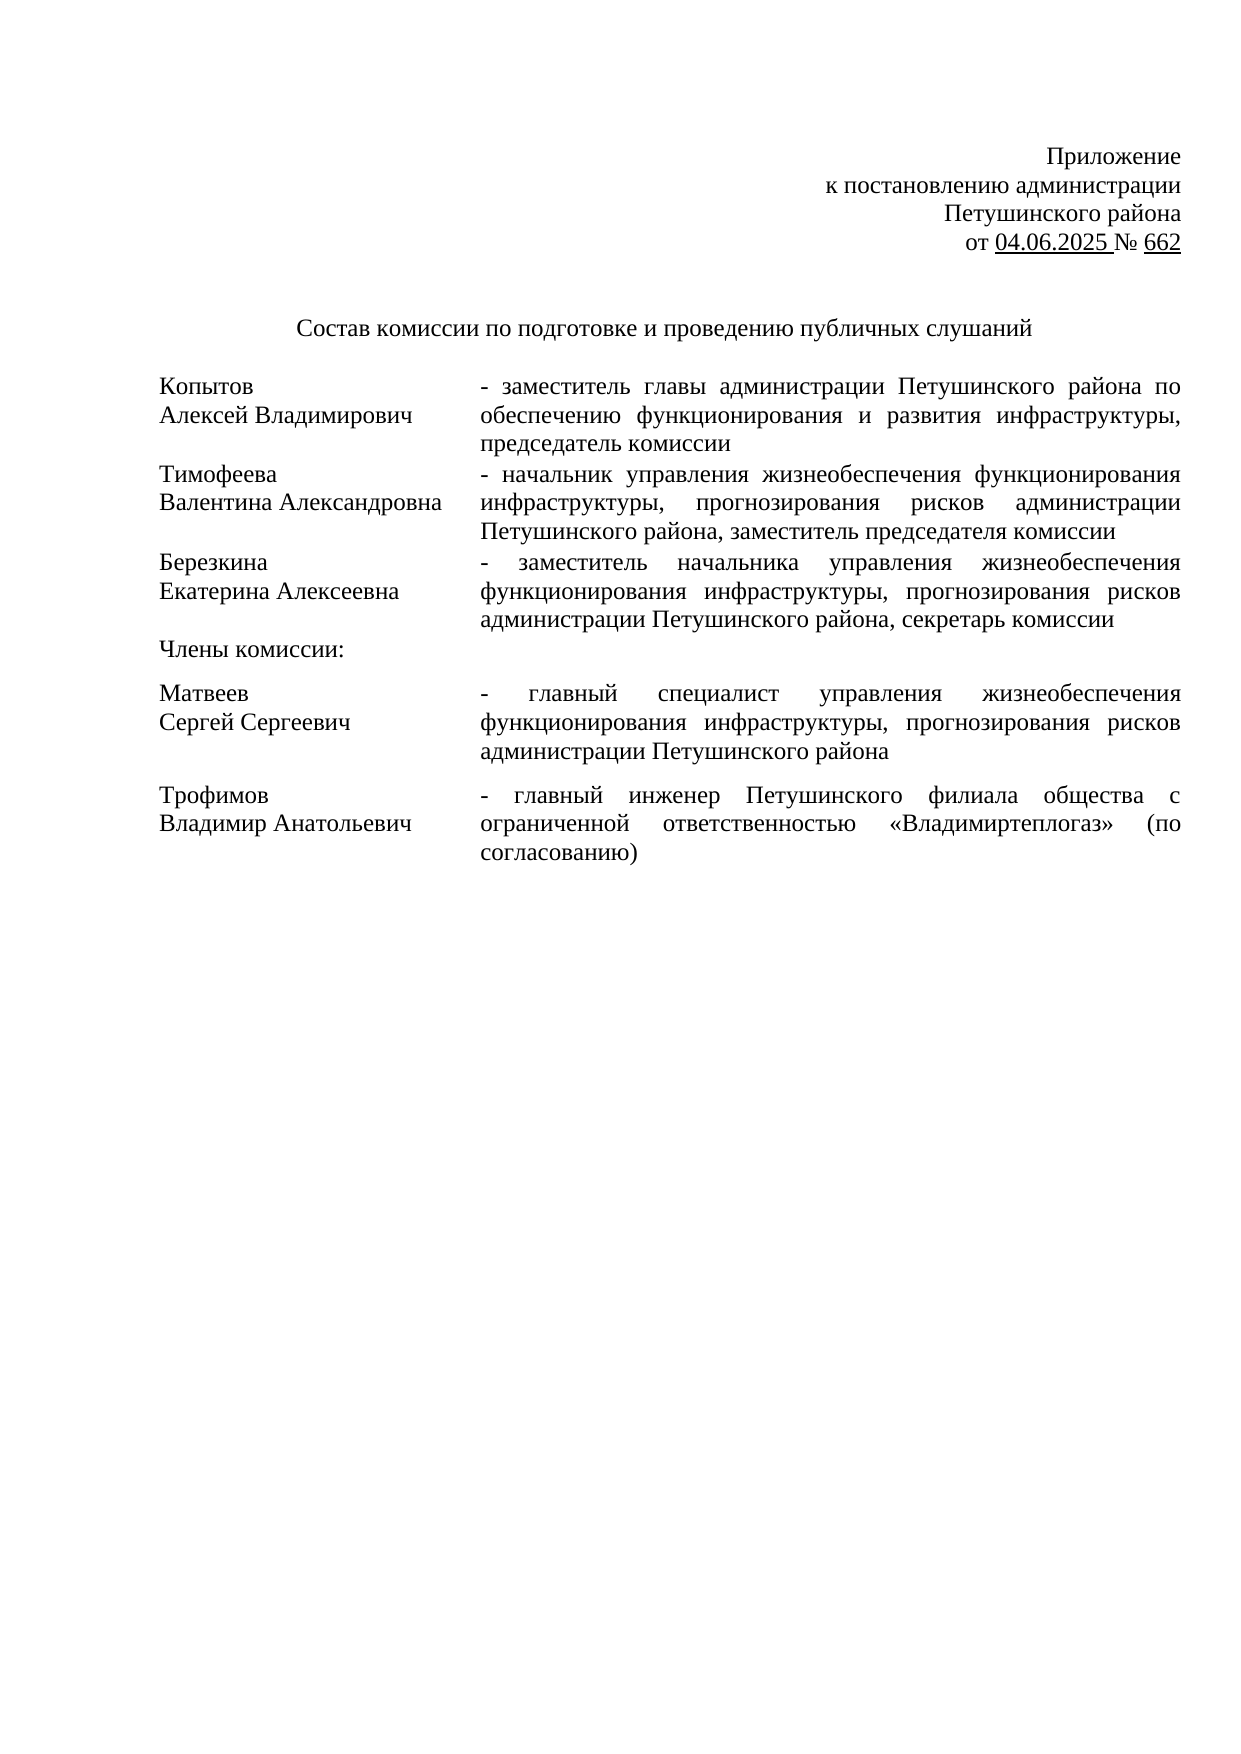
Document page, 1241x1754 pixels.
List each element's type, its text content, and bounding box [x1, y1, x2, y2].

text Состав комиссии по подготовке и проведению публичных слушаний [148, 313, 1181, 342]
table_cell - главный специалист управления жизнеобеспечения функционирования инфраструктуры, прогнозирования рисков администрации Петушинского района [469, 678, 1193, 780]
table_cell - заместитель начальника управления жизнеобеспечения функционирования инфраструктуры, прогнозирования рисков администрации Петушинского района, секретарь комиссии [469, 547, 1193, 634]
table_cell Матвеев Сергей Сергеевич [148, 678, 469, 780]
text от 04.06.2025 № 662 [148, 227, 1181, 256]
table_cell - начальник управления жизнеобеспечения функционирования инфраструктуры, прогнозирования рисков администрации Петушинского района, заместитель председателя комиссии [469, 459, 1193, 547]
table_cell Трофимов Владимир Анатольевич [148, 780, 469, 882]
table_header - заместитель главы администрации Петушинского района по обеспечению функционирования и развития инфраструктуры, председатель комиссии [469, 371, 1193, 459]
table_header Копытов Алексей Владимирович [148, 371, 469, 459]
text Петушинского района [148, 198, 1181, 227]
table_cell - главный инженер Петушинского филиала общества с ограниченной ответственностью «Владимиртеплогаз» (по согласованию) [469, 780, 1193, 882]
table_cell Члены комиссии: [148, 634, 1193, 678]
text к постановлению администрации [148, 170, 1181, 198]
table_cell Тимофеева Валентина Александровна [148, 459, 469, 547]
table_cell Березкина Екатерина Алексеевна [148, 547, 469, 634]
text Приложение [148, 141, 1181, 170]
